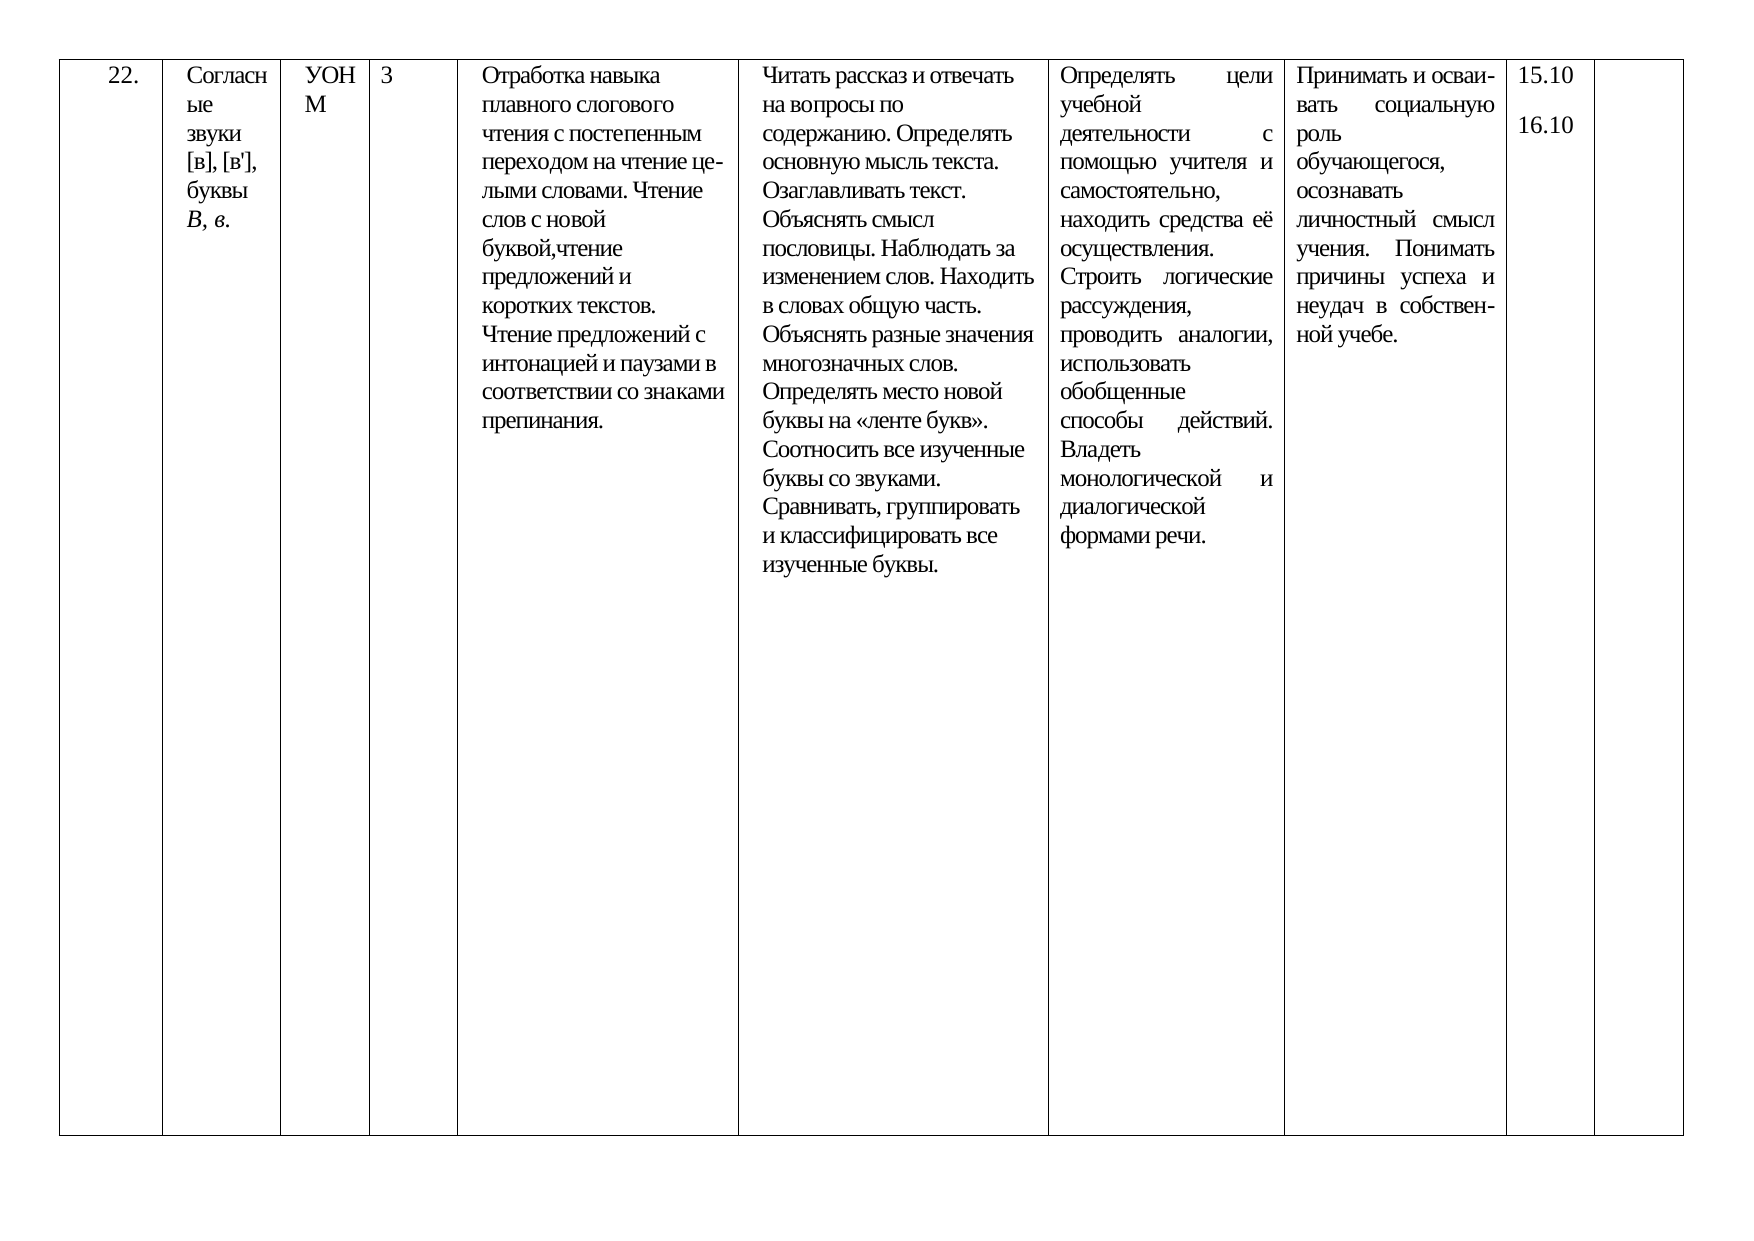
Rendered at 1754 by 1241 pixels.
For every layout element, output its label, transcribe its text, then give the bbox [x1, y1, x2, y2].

table_cell УОНМ [281, 60, 369, 1135]
table_cell Читать рассказ и отвечать на вопросы по содержанию. Определять основную мысль текста. Озаглавливать текст. Объяснять смысл пословицы. Наблюдать за изменением слов. Находить в словах общую часть. Объяснять разные значения многозначных слов. Определять место новой буквы на «ленте букв». Соотносить все изученные буквы со звуками. Сравнивать, группировать и классифицировать все изученные буквы. [739, 60, 1048, 1135]
table_cell 3 [370, 60, 457, 1135]
table_cell Определять цели учебной деятельности с помощью учителя и самостоятельно, находить средства её осуществления. Строить логические рассуждения, проводить аналогии, использовать обобщенные способы действий. Владеть монологической и диалогической формами речи. [1049, 60, 1284, 1135]
table_cell Согласные звуки [в], [в'], буквы В, в. [163, 60, 280, 1135]
table_cell 15.10 16.10 [1507, 60, 1594, 1135]
table_cell Принимать и осваивать социальную роль обучающегося, осознавать личностный смысл учения. Понимать причины успеха и неудач в собственной учебе. [1285, 60, 1506, 1135]
table_cell [1595, 60, 1683, 1135]
table_cell [60, 60, 162, 1135]
table_cell Отработка навыка плавного слогового чтения с постепенным переходом на чтение целыми словами. Чтение слов с новой буквой,чтение предложений и коротких текстов. Чтение предложений с интонацией и паузами в соответствии со знаками препинания. [458, 60, 738, 1135]
